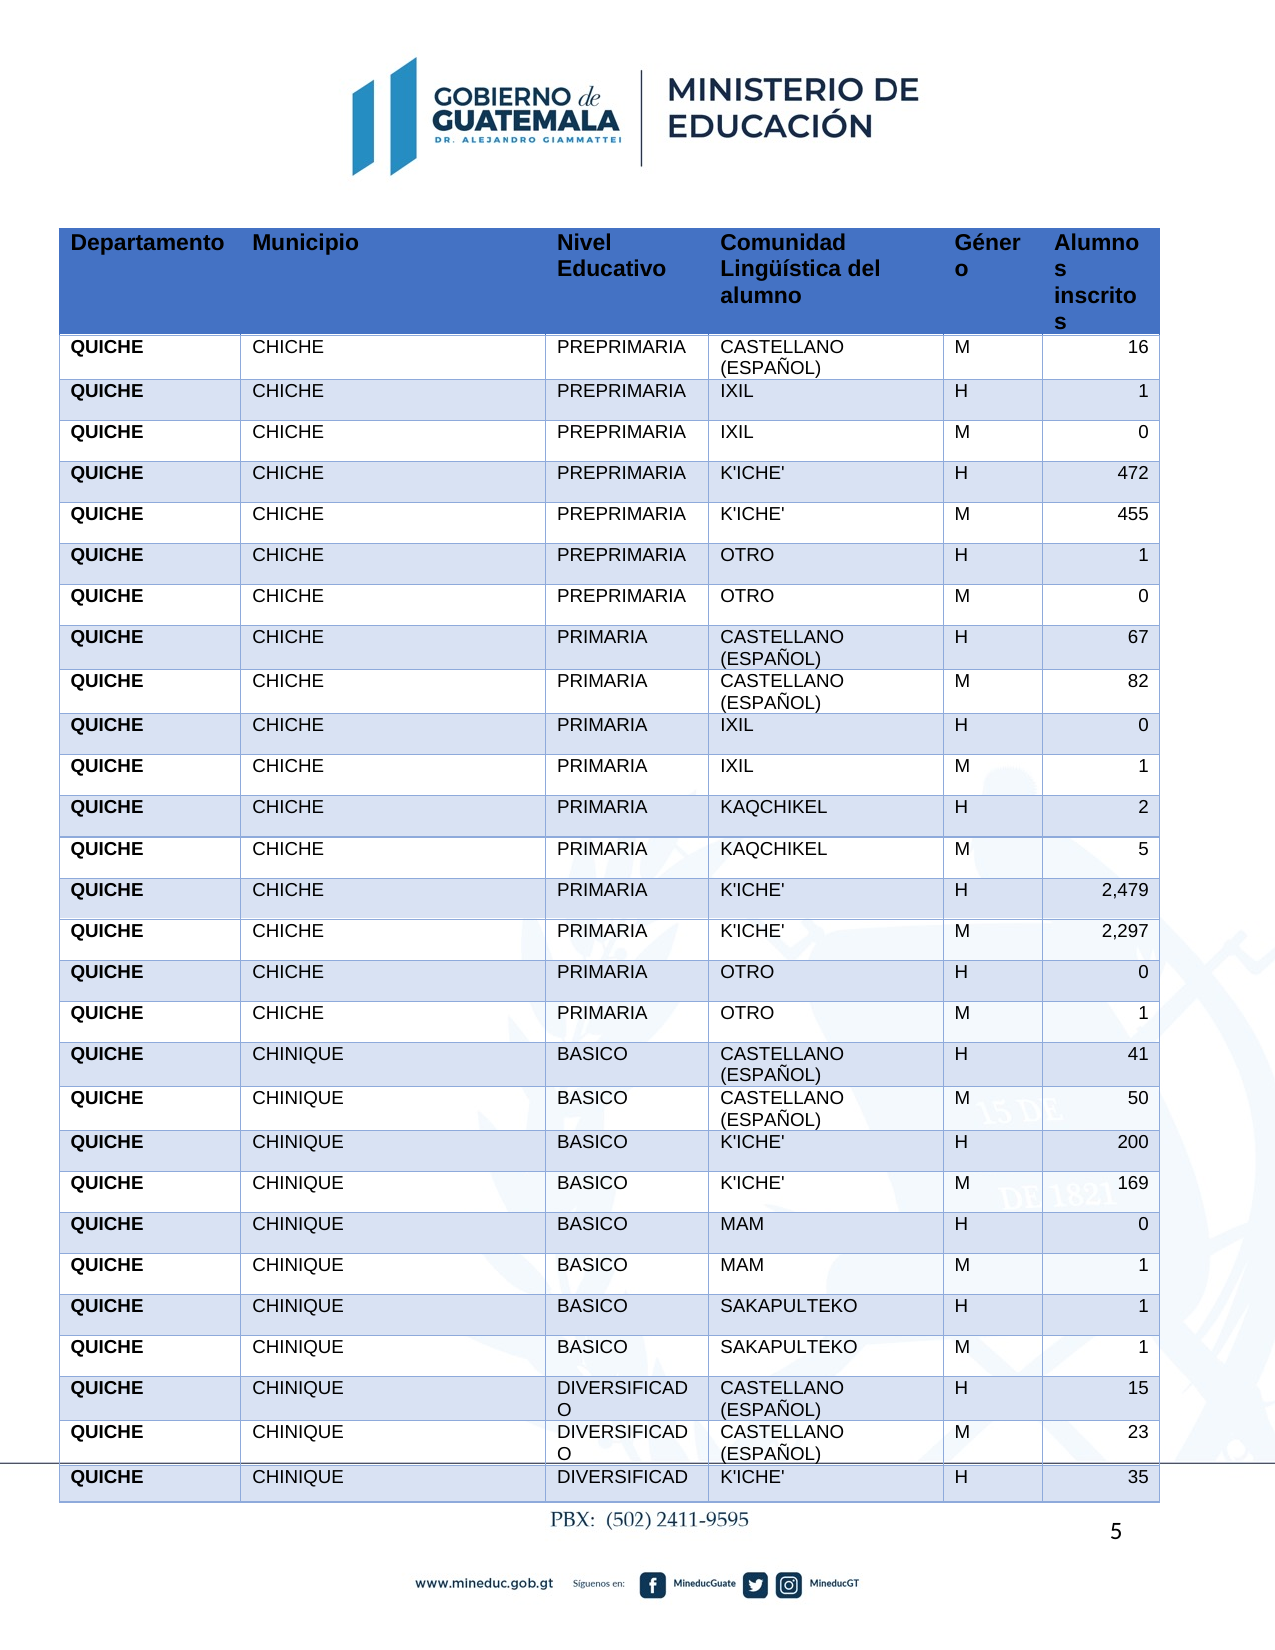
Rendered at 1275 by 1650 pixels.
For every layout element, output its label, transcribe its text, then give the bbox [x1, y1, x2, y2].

table_cell IXIL [709, 714, 943, 754]
table_cell PRIMARIA [546, 961, 708, 1001]
table_cell CHICHE [241, 336, 545, 379]
table_cell 1 [1043, 544, 1159, 584]
table_cell M [944, 670, 1042, 713]
table_cell M [944, 920, 1042, 959]
table_cell QUICHE [60, 1043, 240, 1086]
table_cell PRIMARIA [546, 755, 708, 795]
table_cell CASTELLANO (ESPAÑOL) [709, 1421, 943, 1464]
table_header Género [944, 229, 1042, 334]
table_cell CHINIQUE [241, 1254, 545, 1294]
table_cell K'ICHE' [709, 1172, 943, 1212]
table_cell CHINIQUE [241, 1295, 545, 1335]
table_header Nivel Educativo [546, 229, 708, 334]
table_cell 1 [1043, 755, 1159, 795]
table_cell M [944, 1254, 1042, 1294]
table_cell PRIMARIA [546, 879, 708, 918]
table_cell DIVERSIFICADO [546, 1421, 708, 1464]
table_cell CHICHE [241, 879, 545, 918]
table_cell CHICHE [241, 544, 545, 584]
table_cell OTRO [709, 1002, 943, 1042]
table_cell BASICO [546, 1172, 708, 1212]
table_cell DIVERSIFICADO [546, 1466, 708, 1501]
table_cell QUICHE [60, 1254, 240, 1294]
table_cell 1 [1043, 380, 1159, 420]
table_cell PREPRIMARIA [546, 544, 708, 584]
table_cell 0 [1043, 1213, 1159, 1253]
table_cell H [944, 462, 1042, 502]
table_cell 50 [1043, 1087, 1159, 1130]
table_cell PREPRIMARIA [546, 462, 708, 502]
table_cell PRIMARIA [546, 670, 708, 713]
table_cell BASICO [546, 1295, 708, 1335]
table_cell M [944, 336, 1042, 379]
table_cell OTRO [709, 961, 943, 1001]
table_cell CHICHE [241, 380, 545, 420]
table_cell 455 [1043, 503, 1159, 543]
table_cell 2,297 [1043, 920, 1159, 959]
table_cell H [944, 380, 1042, 420]
table_cell K'ICHE' [709, 1131, 943, 1171]
table_cell M [944, 1087, 1042, 1130]
table_cell 1 [1043, 1254, 1159, 1294]
table_cell 0 [1043, 714, 1159, 754]
table_cell K'ICHE' [709, 920, 943, 959]
table_cell CHINIQUE [241, 1377, 545, 1420]
table_cell PRIMARIA [546, 838, 708, 877]
table_cell QUICHE [60, 796, 240, 836]
table_cell KAQCHIKEL [709, 838, 943, 877]
table_cell QUICHE [60, 421, 240, 461]
table_cell KAQCHIKEL [709, 796, 943, 836]
table_cell H [944, 1131, 1042, 1171]
table_cell QUICHE [60, 380, 240, 420]
table_header Alumnos inscritos [1043, 229, 1159, 334]
table_cell CHINIQUE [241, 1466, 545, 1501]
table_cell CHINIQUE [241, 1043, 545, 1086]
table_cell 0 [1043, 585, 1159, 625]
table_cell PRIMARIA [546, 626, 708, 669]
table_cell 169 [1043, 1172, 1159, 1212]
table_cell QUICHE [60, 670, 240, 713]
table_cell QUICHE [60, 879, 240, 918]
table_cell 16 [1043, 336, 1159, 379]
table_cell QUICHE [60, 336, 240, 379]
table_cell CHINIQUE [241, 1336, 545, 1376]
table_cell CHICHE [241, 796, 545, 836]
table_cell CASTELLANO (ESPAÑOL) [709, 1043, 943, 1086]
table_cell QUICHE [60, 1002, 240, 1042]
table_cell QUICHE [60, 1213, 240, 1253]
table_cell PRIMARIA [546, 920, 708, 959]
table_cell K'ICHE' [709, 503, 943, 543]
table_cell QUICHE [60, 1295, 240, 1335]
table_cell H [944, 961, 1042, 1001]
table_cell MAM [709, 1213, 943, 1253]
table_cell 15 [1043, 1377, 1159, 1420]
table_cell 1 [1043, 1002, 1159, 1042]
table_cell BASICO [546, 1336, 708, 1376]
table_cell QUICHE [60, 1131, 240, 1171]
table_cell BASICO [546, 1213, 708, 1253]
table_cell PREPRIMARIA [546, 503, 708, 543]
table_cell PREPRIMARIA [546, 585, 708, 625]
table_cell M [944, 1336, 1042, 1376]
table_cell H [944, 714, 1042, 754]
table_cell CHICHE [241, 503, 545, 543]
table_cell QUICHE [60, 920, 240, 959]
table_cell DIVERSIFICADO [546, 1377, 708, 1420]
table_cell CHICHE [241, 755, 545, 795]
picture [0, 0, 1275, 1650]
table_cell H [944, 1466, 1042, 1501]
table_cell BASICO [546, 1087, 708, 1130]
table_cell CHICHE [241, 462, 545, 502]
table_header Municipio [241, 229, 545, 334]
table_cell CHICHE [241, 670, 545, 713]
table_cell H [944, 796, 1042, 836]
table_cell H [944, 544, 1042, 584]
table_cell IXIL [709, 421, 943, 461]
table_cell CASTELLANO (ESPAÑOL) [709, 1377, 943, 1420]
table_cell QUICHE [60, 838, 240, 877]
table_cell H [944, 1213, 1042, 1253]
table_cell CHINIQUE [241, 1213, 545, 1253]
table_cell PRIMARIA [546, 796, 708, 836]
table_cell CASTELLANO (ESPAÑOL) [709, 670, 943, 713]
table_cell H [944, 626, 1042, 669]
table_cell M [944, 1421, 1042, 1464]
table_cell QUICHE [60, 1172, 240, 1212]
table_cell 23 [1043, 1421, 1159, 1464]
table_cell QUICHE [60, 1466, 240, 1501]
table_cell QUICHE [60, 1377, 240, 1420]
table_cell 472 [1043, 462, 1159, 502]
table_cell IXIL [709, 380, 943, 420]
table_cell QUICHE [60, 462, 240, 502]
table_cell QUICHE [60, 503, 240, 543]
table_cell CHICHE [241, 626, 545, 669]
table_cell PRIMARIA [546, 714, 708, 754]
table_cell QUICHE [60, 1336, 240, 1376]
table_cell M [944, 755, 1042, 795]
table_cell BASICO [546, 1131, 708, 1171]
table_cell CHINIQUE [241, 1421, 545, 1464]
table_cell MAM [709, 1254, 943, 1294]
table_cell 0 [1043, 961, 1159, 1001]
table_cell QUICHE [60, 961, 240, 1001]
table_cell M [944, 421, 1042, 461]
table_cell OTRO [709, 585, 943, 625]
table_cell CASTELLANO (ESPAÑOL) [709, 336, 943, 379]
table_cell H [944, 1377, 1042, 1420]
table_cell CHINIQUE [241, 1087, 545, 1130]
table_cell 82 [1043, 670, 1159, 713]
table_cell M [944, 503, 1042, 543]
table_cell H [944, 1043, 1042, 1086]
table_cell CASTELLANO (ESPAÑOL) [709, 1087, 943, 1130]
table_cell H [944, 1295, 1042, 1335]
table_cell QUICHE [60, 755, 240, 795]
table_cell QUICHE [60, 1421, 240, 1464]
table_cell M [944, 1172, 1042, 1212]
table_cell 41 [1043, 1043, 1159, 1086]
table_cell H [944, 879, 1042, 918]
table_header Comunidad Lingüística del alumno [709, 229, 943, 334]
table_cell M [944, 1002, 1042, 1042]
table_cell 0 [1043, 421, 1159, 461]
table_cell K'ICHE' [709, 1466, 943, 1501]
table_cell M [944, 838, 1042, 877]
table_cell PRIMARIA [546, 1002, 708, 1042]
table_cell SAKAPULTEKO [709, 1336, 943, 1376]
table_cell M [944, 585, 1042, 625]
table_cell PREPRIMARIA [546, 336, 708, 379]
table_cell OTRO [709, 544, 943, 584]
table_cell K'ICHE' [709, 879, 943, 918]
table_cell CHICHE [241, 585, 545, 625]
table_cell 1 [1043, 1336, 1159, 1376]
table_cell CHICHE [241, 1002, 545, 1042]
table_cell 200 [1043, 1131, 1159, 1171]
table_cell CHICHE [241, 421, 545, 461]
table_cell CHICHE [241, 838, 545, 877]
table_cell BASICO [546, 1254, 708, 1294]
table_cell PREPRIMARIA [546, 380, 708, 420]
table_cell CHINIQUE [241, 1172, 545, 1212]
table_cell 5 [1043, 838, 1159, 877]
table_cell CHICHE [241, 961, 545, 1001]
table_cell CHICHE [241, 920, 545, 959]
table_cell QUICHE [60, 714, 240, 754]
table_cell IXIL [709, 755, 943, 795]
table_cell CHINIQUE [241, 1131, 545, 1171]
table_header Departamento [60, 229, 240, 334]
table_cell K'ICHE' [709, 462, 943, 502]
table_cell QUICHE [60, 626, 240, 669]
table_cell BASICO [546, 1043, 708, 1086]
table_cell QUICHE [60, 1087, 240, 1130]
table_cell 67 [1043, 626, 1159, 669]
table_cell QUICHE [60, 544, 240, 584]
table_cell 2,479 [1043, 879, 1159, 918]
table_cell 1 [1043, 1295, 1159, 1335]
table_cell QUICHE [60, 585, 240, 625]
table_cell CASTELLANO (ESPAÑOL) [709, 626, 943, 669]
table_cell CHICHE [241, 714, 545, 754]
table_cell 35 [1043, 1466, 1159, 1501]
table_cell SAKAPULTEKO [709, 1295, 943, 1335]
table_cell PREPRIMARIA [546, 421, 708, 461]
table_cell 2 [1043, 796, 1159, 836]
